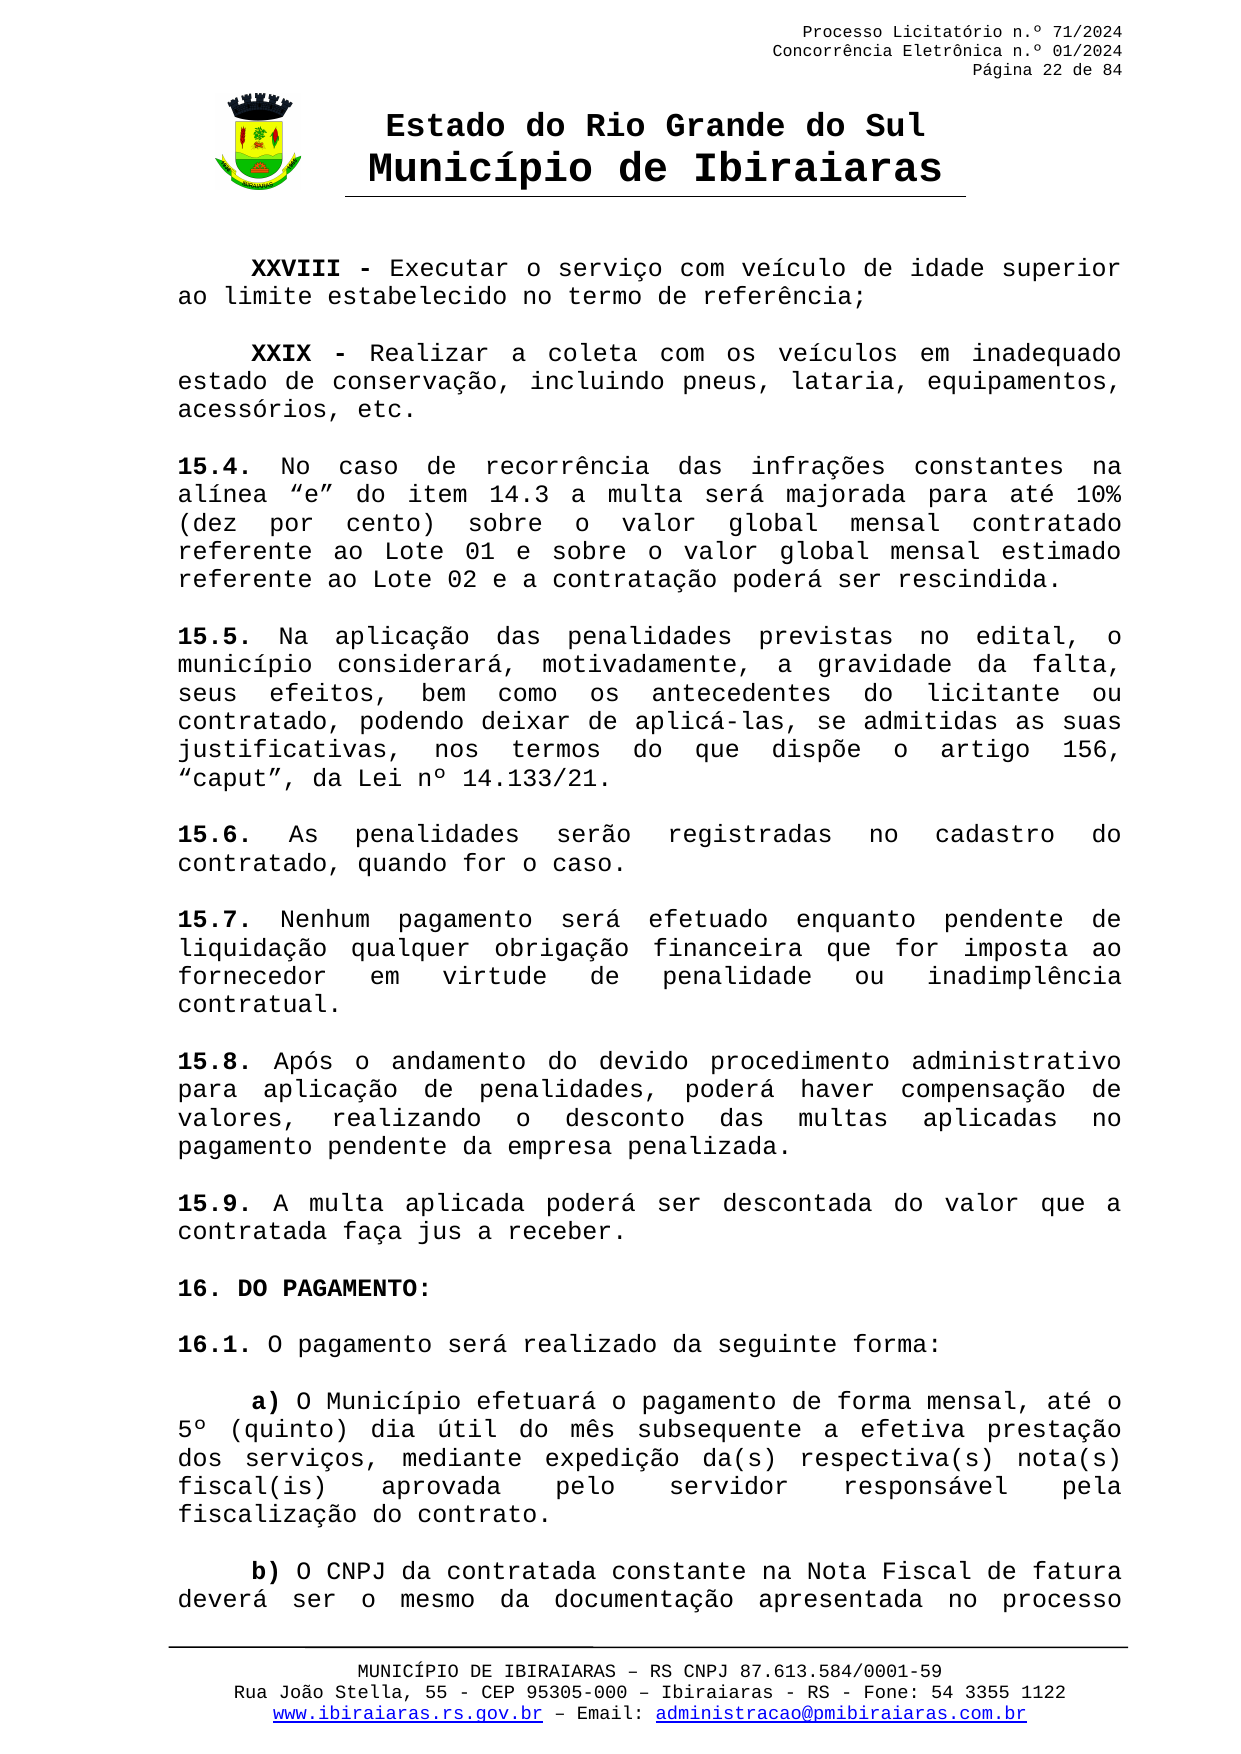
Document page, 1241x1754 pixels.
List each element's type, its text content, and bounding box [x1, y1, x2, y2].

text a) O Município efetuará o pagamento de forma mensal, até o 5º (quinto) dia útil do mês subsequente a efetiva prestação dos serviços, mediante expedição da(s) respectiva(s) nota(s) fiscal(is) aprovada pelo servidor responsável pela fiscalização do contrato. [177, 1388, 1122, 1530]
text 15.8. Após o andamento do devido procedimento administrativo para aplicação de penalidades, poderá haver compensação de valores, realizando o desconto das multas aplicadas no pagamento pendente da empresa penalizada. [177, 1048, 1122, 1162]
picture [215, 93, 302, 190]
text 16. DO PAGAMENTO: [177, 1275, 1122, 1303]
text 15.4. No caso de recorrência das infrações constantes na alínea “e” do item 14.3 a multa será majorada para até 10% (dez por cento) sobre o valor global mensal contratado referente ao Lote 01 e sobre o valor global mensal estimado referente ao Lote 02 e a contratação poderá ser rescindida. [177, 453, 1122, 595]
text 15.7. Nenhum pagamento será efetuado enquanto pendente de liquidação qualquer obrigação financeira que for imposta ao fornecedor em virtude de penalidade ou inadimplência contratual. [177, 907, 1122, 1020]
text 15.9. A multa aplicada poderá ser descontada do valor que a contratada faça jus a receber. [177, 1190, 1122, 1247]
text 15.5. Na aplicação das penalidades previstas no edital, o município considerará, motivadamente, a gravidade da falta, seus efeitos, bem como os antecedentes do licitante ou contratado, podendo deixar de aplicá-las, se admitidas as suas justificativas, nos termos do que dispõe o artigo 156, “caput”, da Lei nº 14.133/21. [177, 623, 1122, 793]
text XXIX - Realizar a coleta com os veículos em inadequado estado de conservação, incluindo pneus, lataria, equipamentos, acessórios, etc. [177, 340, 1122, 425]
text XXVIII - Executar o serviço com veículo de idade superior ao limite estabelecido no termo de referência; [177, 255, 1122, 312]
text 15.6. As penalidades serão registradas no cadastro do contratado, quando for o caso. [177, 822, 1122, 878]
text 16.1. O pagamento será realizado da seguinte forma: [177, 1332, 1122, 1360]
